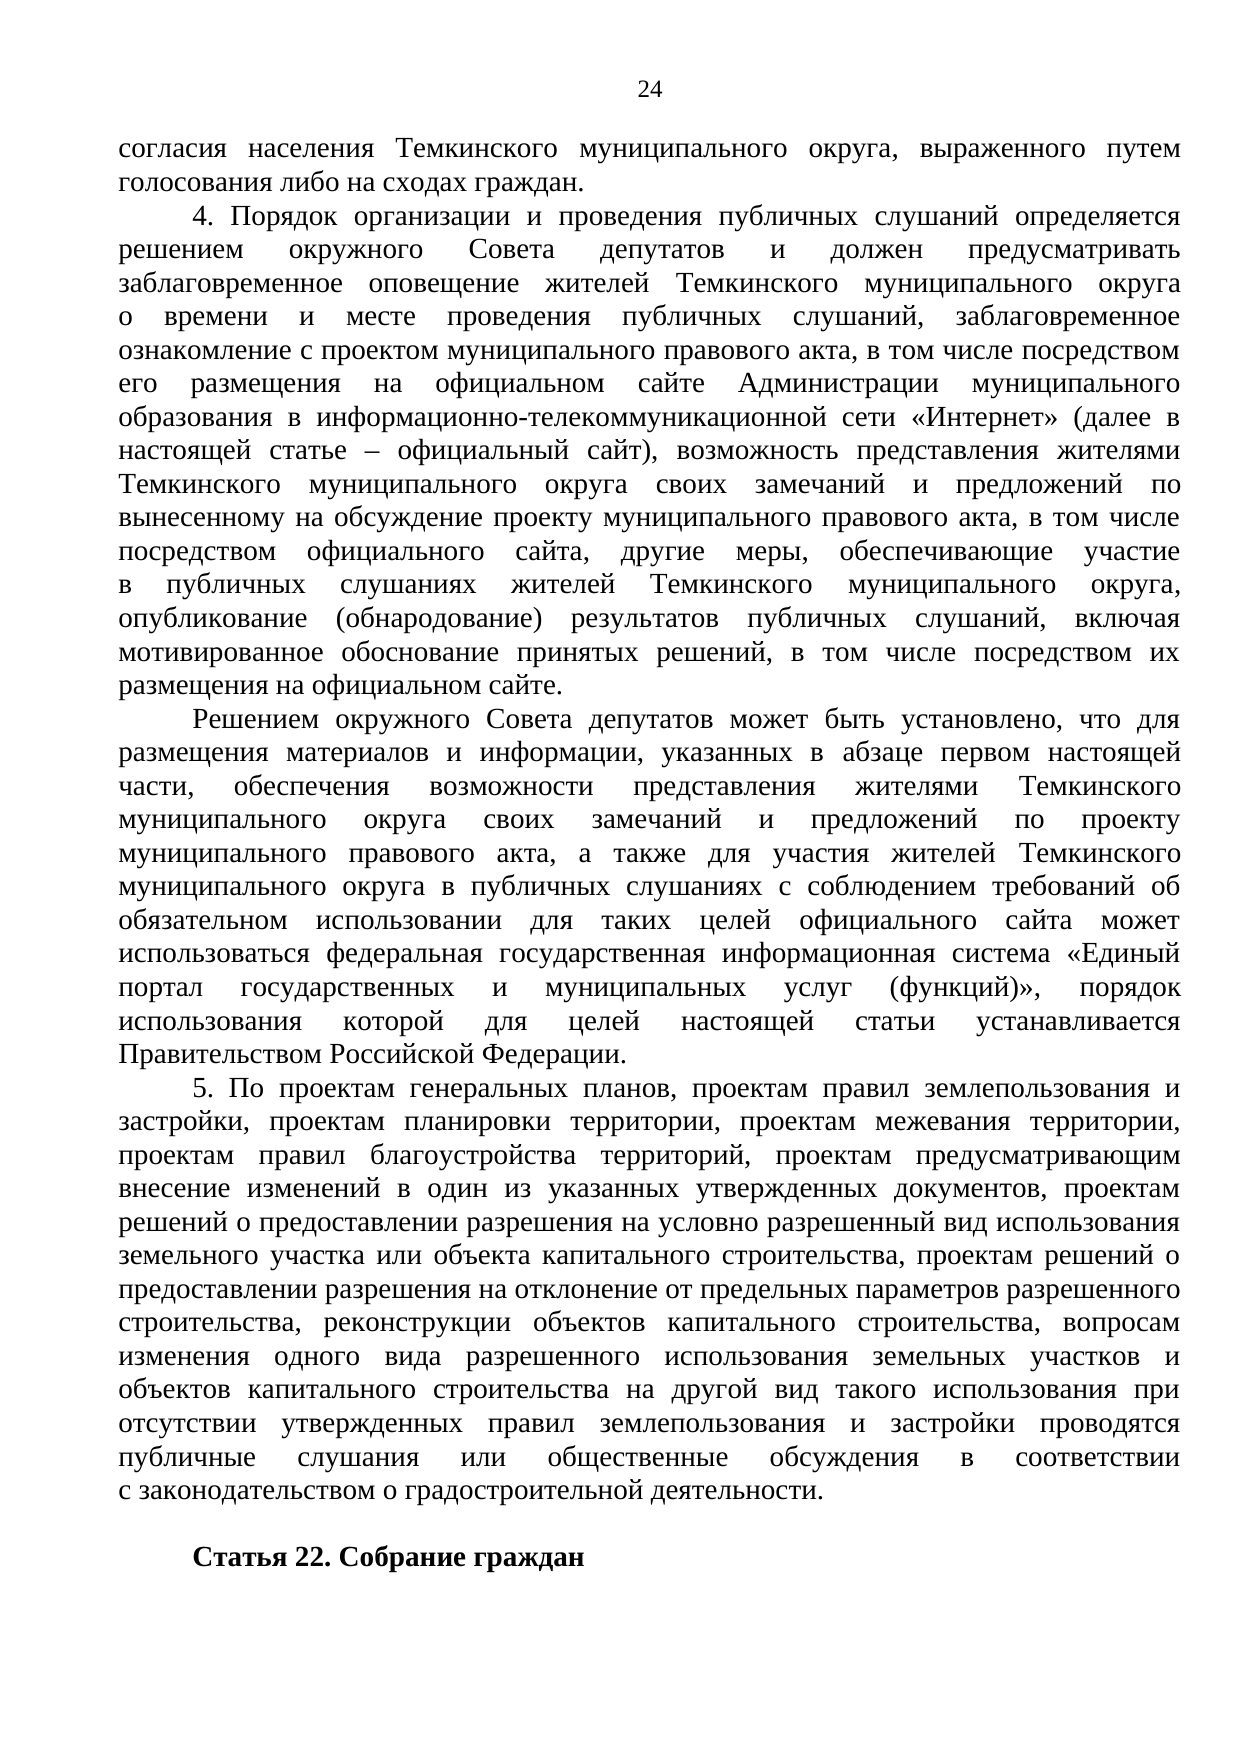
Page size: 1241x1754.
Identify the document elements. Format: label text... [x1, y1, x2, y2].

text Решением окружного Совета депутатов может быть установлено, что для размещения материалов и информации, указанных в абзаце первом настоящей части, обеспечения возможности представления жителями Темкинского муниципального округа своих замечаний и предложений по проекту муниципального правового акта, а также для участия жителей Темкинского муниципального округа в публичных слушаниях с соблюдением требований об обязательном использовании для таких целей официального сайта может использоваться федеральная государственная информационная система «Единый портал государственных и муниципальных услуг (функций)», порядок использования которой для целей настоящей статьи устанавливается Правительством Российской Федерации. [118, 701, 1181, 1070]
text Статья 22. Собрание граждан [118, 1539, 1181, 1573]
text 4. Порядок организации и проведения публичных слушаний определяется решением окружного Совета депутатов и должен предусматривать заблаговременное оповещение жителей Темкинского муниципального округа о времени и месте проведения публичных слушаний, заблаговременное ознакомление с проектом муниципального правового акта, в том числе посредством его размещения на официальном сайте Администрации муниципального образования в информационно-телекоммуникационной сети «Интернет» (далее в настоящей статье – официальный сайт), возможность представления жителями Темкинского муниципального округа своих замечаний и предложений по вынесенному на обсуждение проекту муниципального правового акта, в том числе посредством официального сайта, другие меры, обеспечивающие участие в публичных слушаниях жителей Темкинского муниципального округа, опубликование (обнародование) результатов публичных слушаний, включая мотивированное обоснование принятых решений, в том числе посредством их размещения на официальном сайте. [118, 198, 1181, 701]
text 5. По проектам генеральных планов, проектам правил землепользования и застройки, проектам планировки территории, проектам межевания территории, проектам правил благоустройства территорий, проектам предусматривающим внесение изменений в один из указанных утвержденных документов, проектам решений о предоставлении разрешения на условно разрешенный вид использования земельного участка или объекта капитального строительства, проектам решений о предоставлении разрешения на отклонение от предельных параметров разрешенного строительства, реконструкции объектов капитального строительства, вопросам изменения одного вида разрешенного использования земельных участков и объектов капитального строительства на другой вид такого использования при отсутствии утвержденных правил землепользования и застройки проводятся публичные слушания или общественные обсуждения в соответствии с законодательством о градостроительной деятельности. [118, 1070, 1181, 1506]
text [118, 131, 1181, 198]
